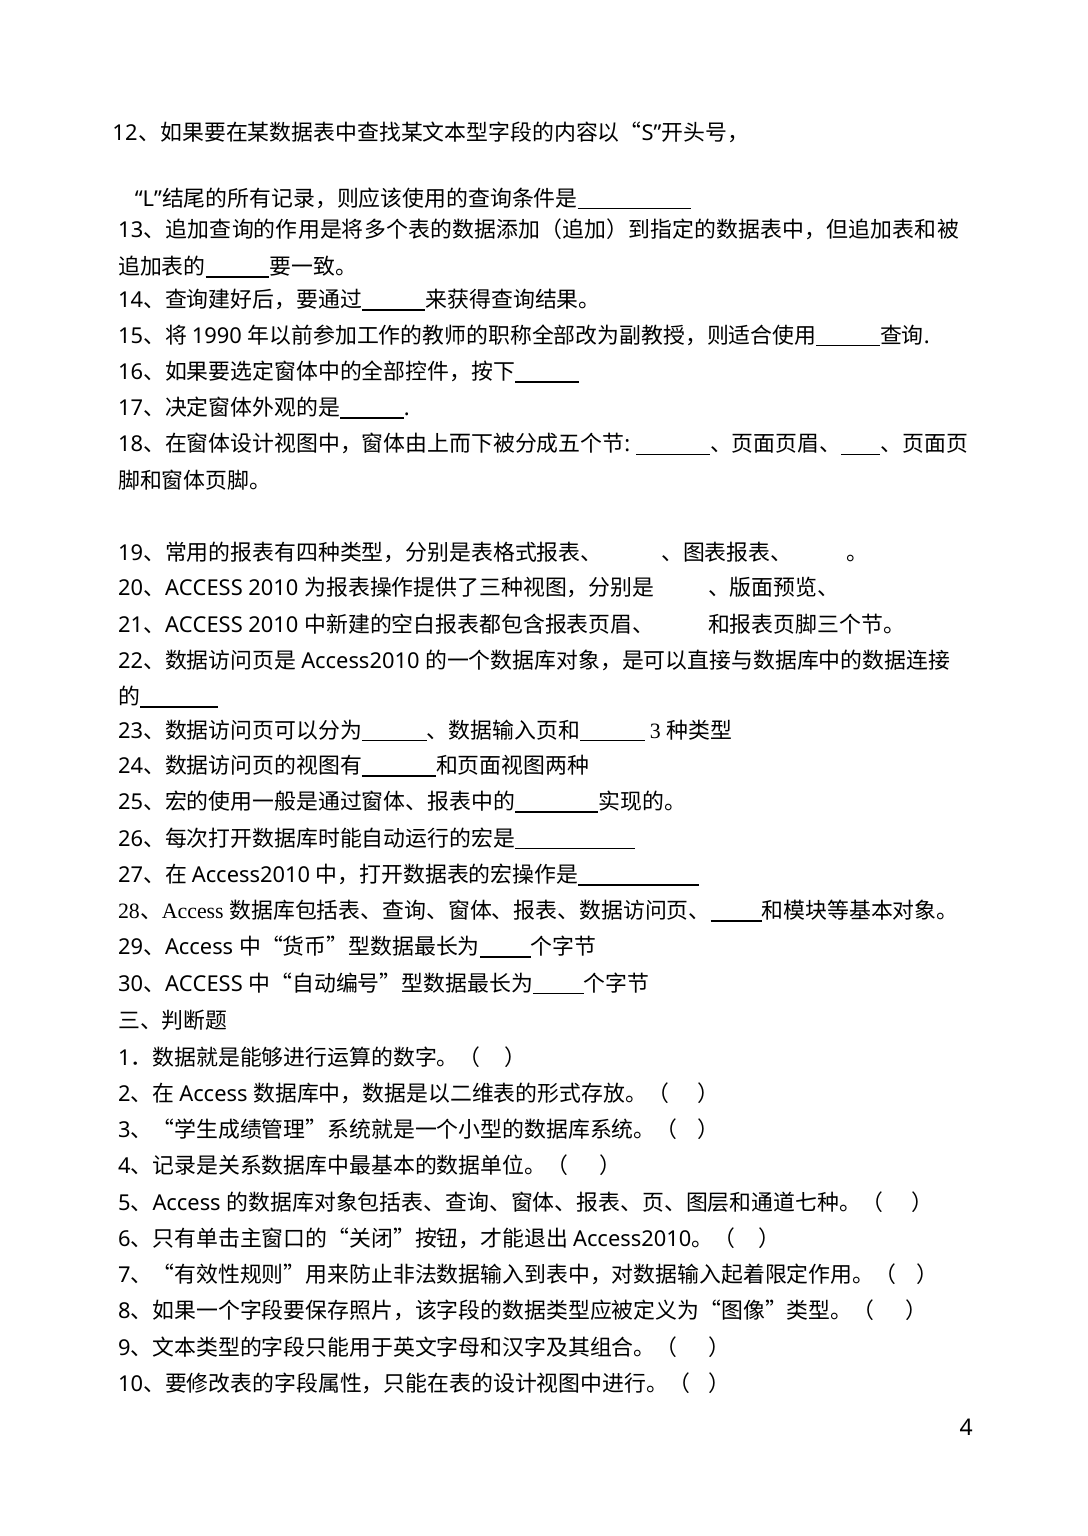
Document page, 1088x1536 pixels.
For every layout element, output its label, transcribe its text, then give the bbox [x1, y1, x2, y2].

text 27、在 Access2010 中，打开数据表的宏操作是 [118, 857, 992, 889]
text 16、如果要选定窗体中的全部控件，按下 [118, 354, 992, 386]
text 19、常用的报表有四种类型，分别是表格式报表、 、图表报表、 。 [118, 538, 992, 566]
text 24、数据访问页的视图有 和页面视图两种 [118, 748, 992, 780]
text 2、在 Access 数据库中，数据是以二维表的形式存放。（ ） [118, 1076, 992, 1108]
text 21、ACCESS 2010 中新建的空白报表都包含报表页眉、 和报表页脚三个节。 [118, 607, 992, 638]
text 7、“有效性规则”用来防止非法数据输入到表中，对数据输入起着限定作用。（ ） [118, 1257, 992, 1289]
text 26、每次打开数据库时能自动运行的宏是 [118, 821, 992, 852]
text 22、数据访问页是 Access2010 的一个数据库对象，是可以直接与数据库中的数据连接的 [118, 643, 970, 711]
text 1．数据就是能够进行运算的数字。（ ） [118, 1040, 992, 1072]
text 23、数据访问页可以分为 、数据输入页和 3 种类型 [118, 716, 992, 744]
text 15、将 1990 年以前参加工作的教师的职称全部改为副教授，则适合使用 查询. [118, 318, 992, 349]
text 三、判断题 [118, 1003, 992, 1034]
text 13、追加查询的作用是将多个表的数据添加（追加）到指定的数据表中，但追加表和被追加表的 要一致。 [118, 212, 969, 281]
text 28、Access 数据库包括表、查询、窗体、报表、数据访问页、 和模块等基本对象。 [118, 893, 992, 925]
text 20、ACCESS 2010 为报表操作提供了三种视图，分别是 、版面预览、 [118, 570, 992, 602]
text 25、宏的使用一般是通过窗体、报表中的 实现的。 [118, 784, 992, 816]
text 3、“学生成绩管理”系统就是一个小型的数据库系统。（ ） [118, 1112, 992, 1144]
text 14、查询建好后，要通过 来获得查询结果。 [118, 285, 992, 313]
text 4、记录是关系数据库中最基本的数据单位。（ ） [118, 1148, 992, 1180]
text 8、如果一个字段要保存照片，该字段的数据类型应被定义为“图像”类型。（ ） [118, 1293, 992, 1325]
text 12、如果要在某数据表中查找某文本型字段的内容以“S”开头号， [106, 114, 744, 176]
text 30、ACCESS 中“自动编号”型数据最长为 个字节 [118, 966, 992, 997]
text “L”结尾的所有记录，则应该使用的查询条件是 [106, 181, 744, 212]
text 29、Access 中“货币”型数据最长为 个字节 [118, 929, 992, 961]
text 18、在窗体设计视图中，窗体由上而下被分成五个节: 、页面页眉、 、页面页脚和窗体页脚。 [118, 426, 981, 494]
text 6、只有单击主窗口的“关闭”按钮，才能退出 Access2010。（ ） [118, 1221, 992, 1253]
text 9、文本类型的字段只能用于英文字母和汉字及其组合。（ ） [118, 1330, 992, 1361]
text 5、Access 的数据库对象包括表、查询、窗体、报表、页、图层和通道七种。（ ） [118, 1185, 992, 1217]
text 17、决定窗体外观的是 . [118, 390, 992, 422]
text 10、要修改表的字段属性，只能在表的设计视图中进行。（ ） [118, 1366, 992, 1398]
